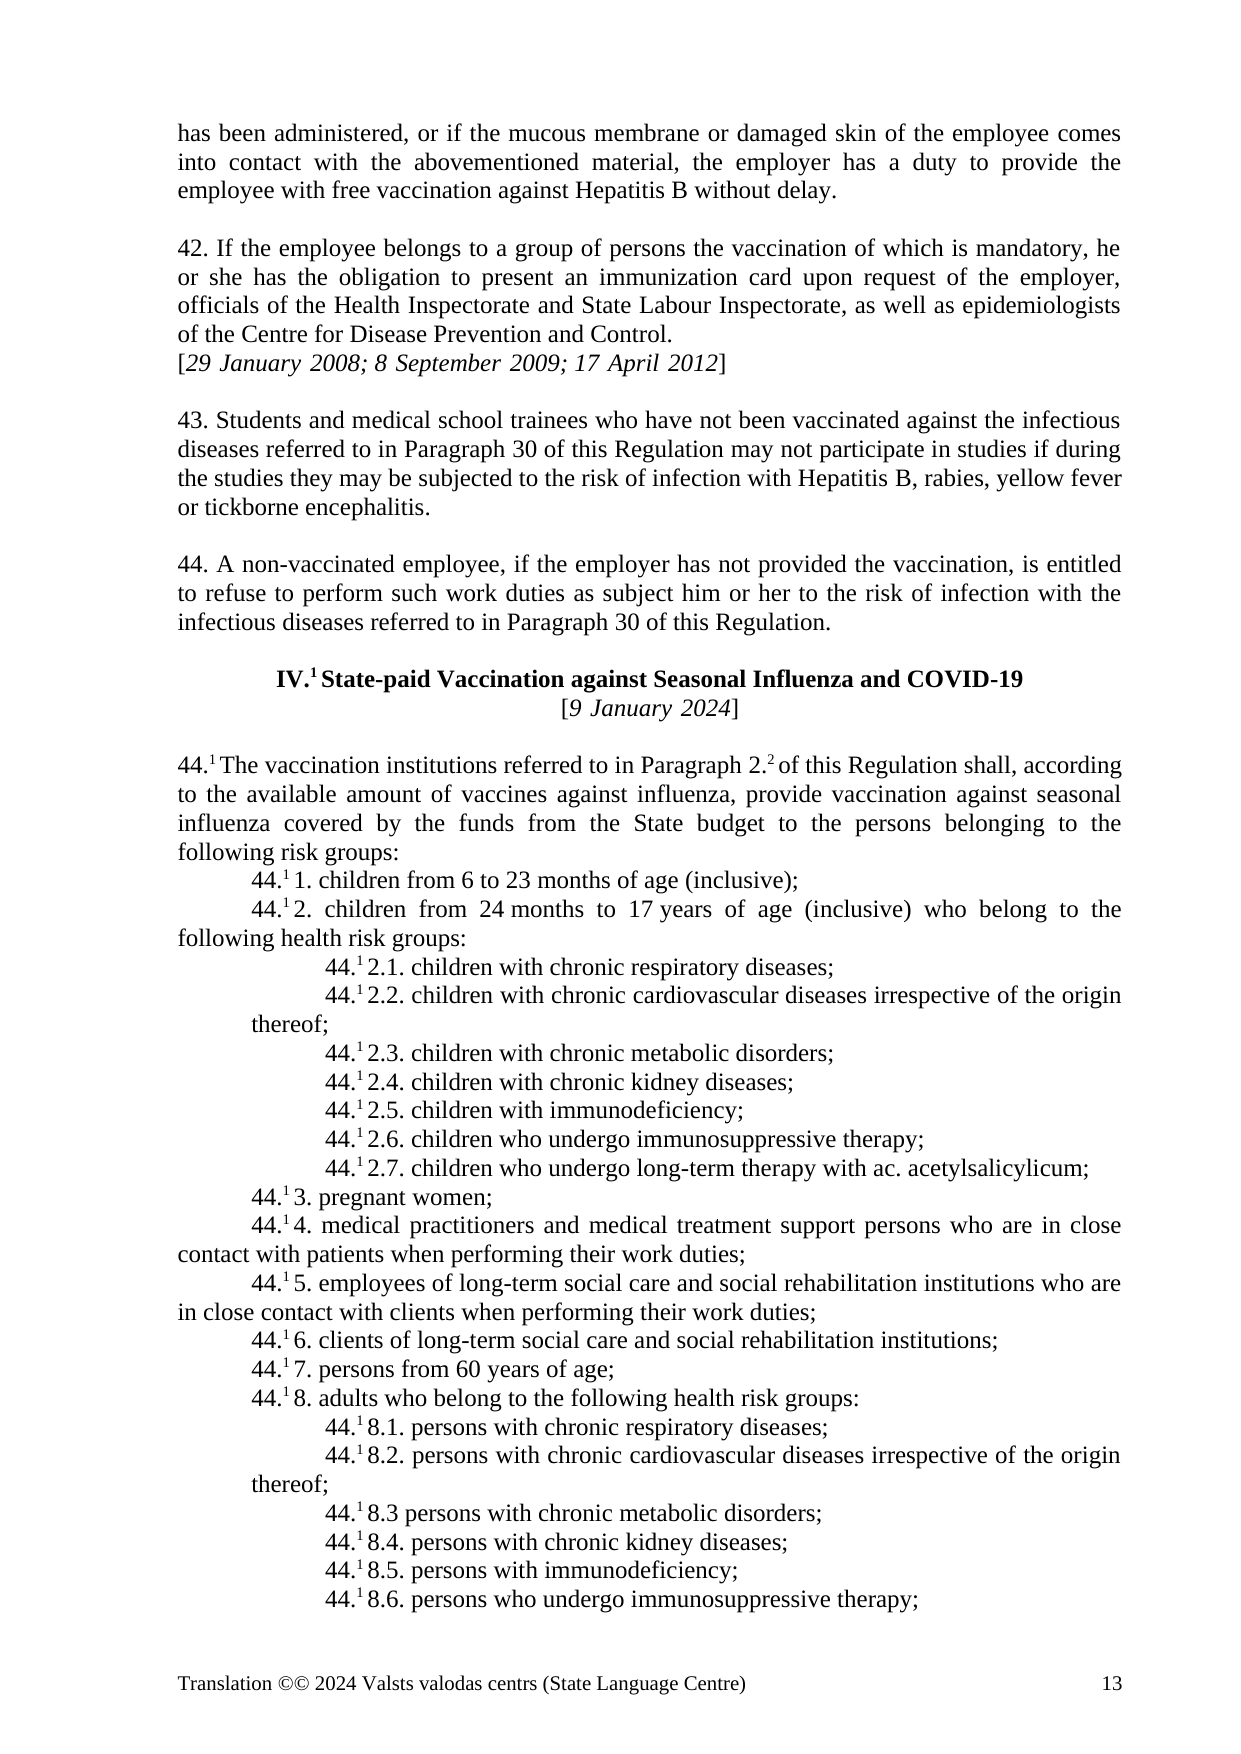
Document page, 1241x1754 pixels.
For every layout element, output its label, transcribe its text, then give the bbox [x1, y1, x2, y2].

text 44.1 2.7. children who undergo long-term therapy with ac. acetylsalicylicum; [251, 1153, 1122, 1182]
text IV.1 State-paid Vaccination against Seasonal Influenza and COVID-19 [177, 664, 1122, 693]
text 44.1 4. medical practitioners and medical treatment support persons who are in close contact with patients when performing their work duties; [177, 1211, 1122, 1268]
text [177, 118, 1122, 204]
text 44.1 8.5. persons with immunodeficiency; [251, 1556, 1122, 1584]
text 44.1 5. employees of long-term social care and social rehabilitation institutions who are in close contact with clients when performing their work duties; [177, 1268, 1122, 1326]
text 44.1 8.1. persons with chronic respiratory diseases; [251, 1412, 1122, 1441]
text 44.1 The vaccination institutions referred to in Paragraph 2.2 of this Regulation shall, according to the available amount of vaccines against influenza, provide vaccination against seasonal influenza covered by the funds from the State budget to the persons belonging to the following risk groups: [177, 751, 1122, 866]
text 44.1 8.3 persons with chronic metabolic disorders; [251, 1498, 1122, 1527]
text 44.1 2. children from 24 months to 17 years of age (inclusive) who belong to the following health risk groups: [177, 894, 1122, 952]
text 44.1 3. pregnant women; [177, 1182, 1122, 1211]
text 44.1 6. clients of long-term social care and social rehabilitation institutions; [177, 1326, 1122, 1354]
text 44.1 1. children from 6 to 23 months of age (inclusive); [177, 866, 1122, 894]
text 44.1 8.2. persons with chronic cardiovascular diseases irrespective of the origin thereof; [251, 1441, 1122, 1498]
text 43. Students and medical school trainees who have not been vaccinated against the infectious diseases referred to in Paragraph 30 of this Regulation may not participate in studies if during the studies they may be subjected to the risk of infection with Hepatitis B, rabies, yellow fever or tickborne encephalitis. [177, 406, 1122, 521]
text 44.1 2.4. children with chronic kidney diseases; [251, 1067, 1122, 1096]
text 44.1 2.1. children with chronic respiratory diseases; [251, 952, 1122, 981]
text [9 January 2024] [177, 693, 1122, 722]
text 44.1 2.5. children with immunodeficiency; [251, 1096, 1122, 1124]
text 44.1 8.6. persons who undergo immunosuppressive therapy; [251, 1584, 1122, 1613]
text 44. A non-vaccinated employee, if the employer has not provided the vaccination, is entitled to refuse to perform such work duties as subject him or her to the risk of infection with the infectious diseases referred to in Paragraph 30 of this Regulation. [177, 549, 1122, 636]
text [29 January 2008; 8 September 2009; 17 April 2012] [177, 348, 1122, 377]
text 44.1 7. persons from 60 years of age; [177, 1354, 1122, 1383]
text 44.1 2.2. children with chronic cardiovascular diseases irrespective of the origin thereof; [251, 981, 1122, 1038]
text 44.1 2.6. children who undergo immunosuppressive therapy; [251, 1124, 1122, 1153]
text 44.1 8. adults who belong to the following health risk groups: [177, 1383, 1122, 1412]
text 44.1 2.3. children with chronic metabolic disorders; [251, 1038, 1122, 1067]
text 44.1 8.4. persons with chronic kidney diseases; [251, 1527, 1122, 1556]
text 42. If the employee belongs to a group of persons the vaccination of which is mandatory, he or she has the obligation to present an immunization card upon request of the employer, officials of the Health Inspectorate and State Labour Inspectorate, as well as epidemiologists of the Centre for Disease Prevention and Control. [177, 233, 1122, 348]
